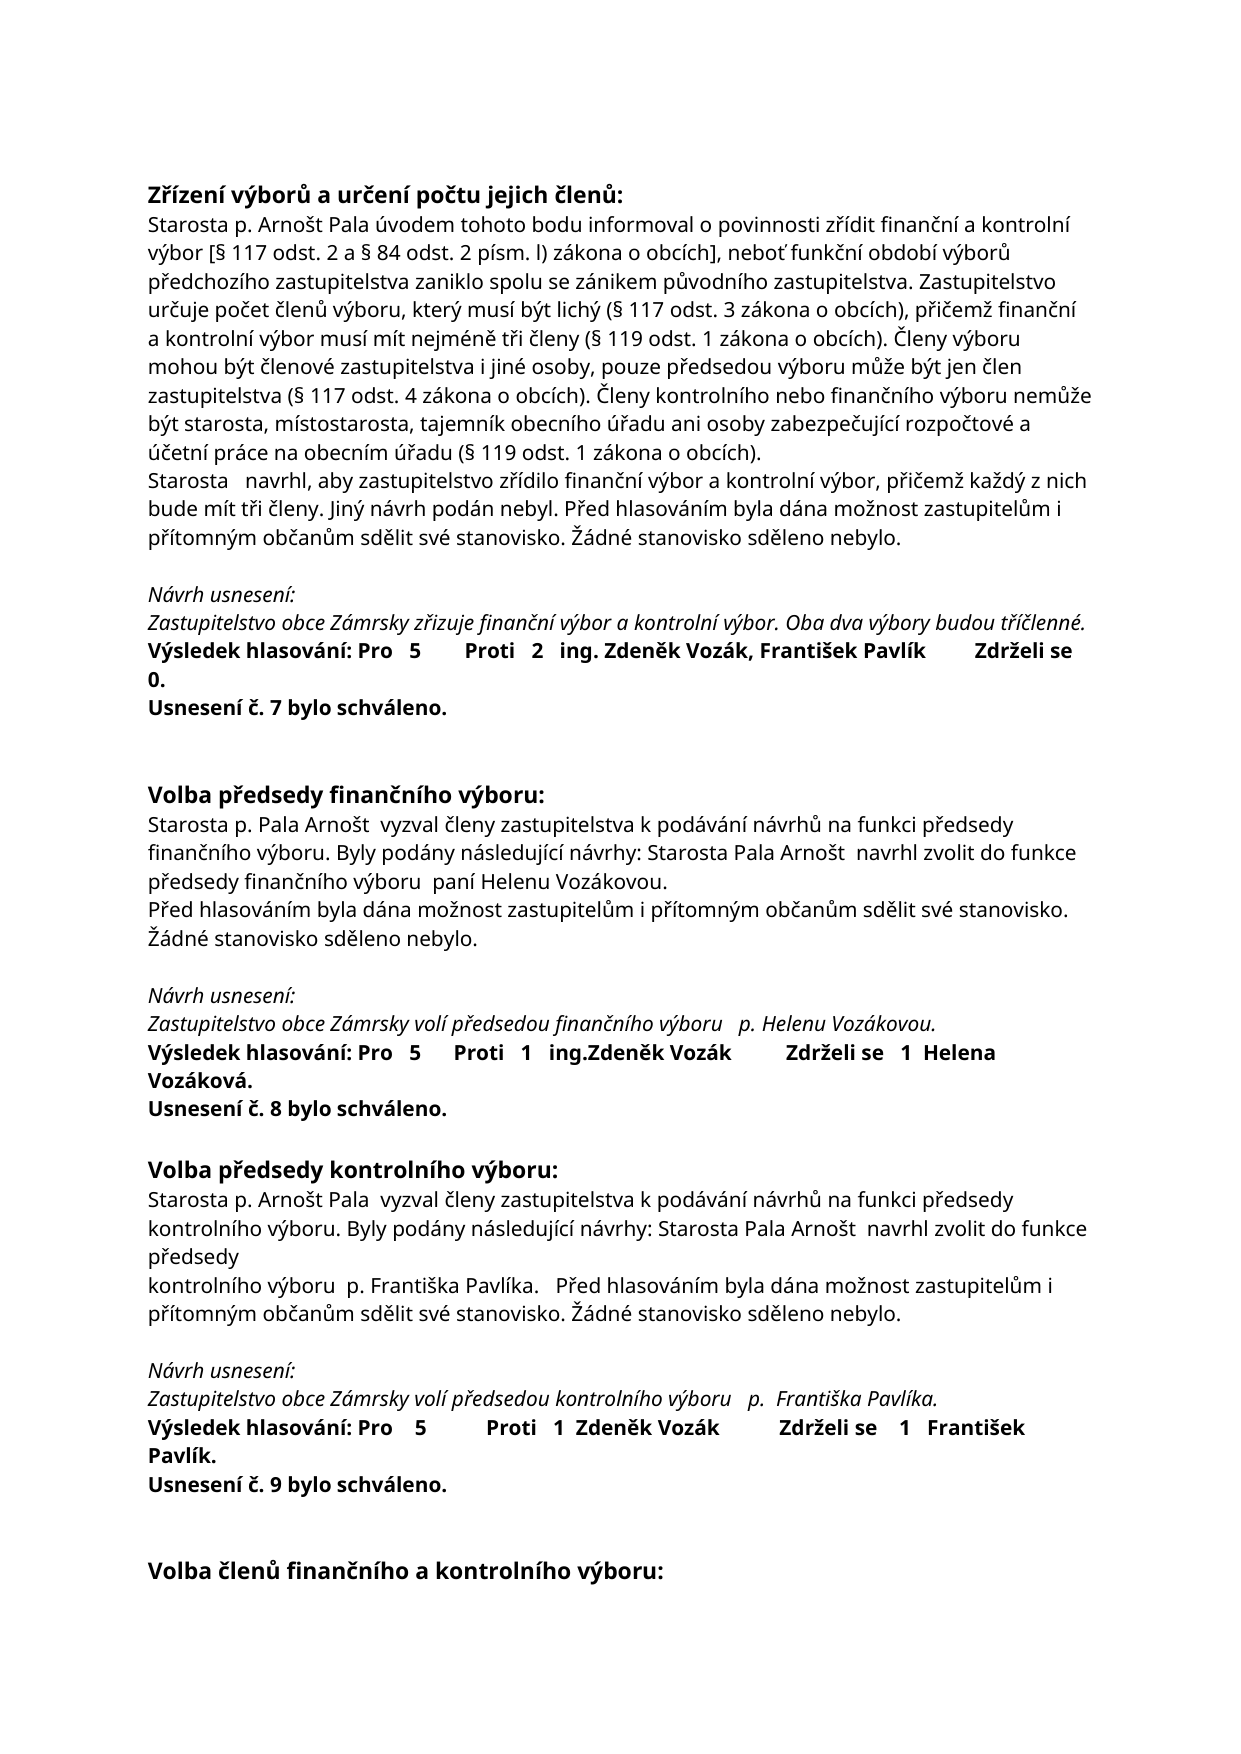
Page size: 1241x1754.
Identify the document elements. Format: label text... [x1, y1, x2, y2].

text Usnesení č. 9 bylo schváleno. [148, 1470, 1093, 1498]
text Návrh usnesení: [148, 580, 1093, 608]
text Zastupitelstvo obce Zámrsky volí předsedou finančního výboru p. Helenu Vozákovou. [148, 1009, 1093, 1038]
text Zastupitelstvo obce Zámrsky volí předsedou kontrolního výboru p. Františka Pavlíka. [148, 1384, 1093, 1413]
text Starosta p. Arnošt Pala úvodem tohoto bodu informoval o povinnosti zřídit finanční a kontrolní výbor [§ 117 odst. 2 a § 84 odst. 2 písm. l) zákona o obcích], neboť funkční období výborů předchozího zastupitelstva zaniklo spolu se zánikem původního zastupitelstva. Zastupitelstvo určuje počet členů výboru, který musí být lichý (§ 117 odst. 3 zákona o obcích), přičemž finanční a kontrolní výbor musí mít nejméně tři členy (§ 119 odst. 1 zákona o obcích). Členy výboru mohou být členové zastupitelstva i jiné osoby, pouze předsedou výboru může být jen člen zastupitelstva (§ 117 odst. 4 zákona o obcích). Členy kontrolního nebo finančního výboru nemůže být starosta, místostarosta, tajemník obecního úřadu ani osoby zabezpečující rozpočtové a účetní práce na obecním úřadu (§ 119 odst. 1 zákona o obcích). [148, 210, 1093, 466]
text kontrolního výboru p. Františka Pavlíka. Před hlasováním byla dána možnost zastupitelům i přítomným občanům sdělit své stanovisko. Žádné stanovisko sděleno nebylo. [148, 1271, 1093, 1328]
text Zastupitelstvo obce Zámrsky zřizuje finanční výbor a kontrolní výbor. Oba dva výbory budou tříčlenné. [148, 608, 1093, 637]
text Starosta p. Pala Arnošt vyzval členy zastupitelstva k podávání návrhů na funkci předsedy finančního výboru. Byly podány následující návrhy: Starosta Pala Arnošt navrhl zvolit do funkce předsedy finančního výboru paní Helenu Vozákovou. [148, 810, 1093, 895]
text Usnesení č. 8 bylo schváleno. [148, 1094, 1093, 1123]
text Volba předsedy finančního výboru: [148, 779, 1093, 810]
text Výsledek hlasování: Pro 5 Proti 1 Zdeněk Vozák Zdrželi se 1 František Pavlík. [148, 1413, 1093, 1470]
text Výsledek hlasování: Pro 5 Proti 1 ing.Zdeněk Vozák Zdrželi se 1 Helena Vozáková. [148, 1038, 1093, 1094]
text Volba předsedy kontrolního výboru: [148, 1154, 1093, 1185]
text Zřízení výborů a určení počtu jejich členů: [148, 179, 1093, 210]
text Návrh usnesení: [148, 1356, 1093, 1384]
text Volba členů finančního a kontrolního výboru: [148, 1555, 1093, 1586]
text Výsledek hlasování: Pro 5 Proti 2 ing. Zdeněk Vozák, František Pavlík Zdrželi se 0. [148, 637, 1093, 693]
text Starosta navrhl, aby zastupitelstvo zřídilo finanční výbor a kontrolní výbor, přičemž každý z nich bude mít tři členy. Jiný návrh podán nebyl. Před hlasováním byla dána možnost zastupitelům i přítomným občanům sdělit své stanovisko. Žádné stanovisko sděleno nebylo. [148, 466, 1093, 551]
text Před hlasováním byla dána možnost zastupitelům i přítomným občanům sdělit své stanovisko. Žádné stanovisko sděleno nebylo. [148, 895, 1093, 952]
text Návrh usnesení: [148, 981, 1093, 1009]
text Usnesení č. 7 bylo schváleno. [148, 693, 1093, 722]
text Starosta p. Arnošt Pala vyzval členy zastupitelstva k podávání návrhů na funkci předsedy kontrolního výboru. Byly podány následující návrhy: Starosta Pala Arnošt navrhl zvolit do funkce předsedy [148, 1185, 1093, 1271]
